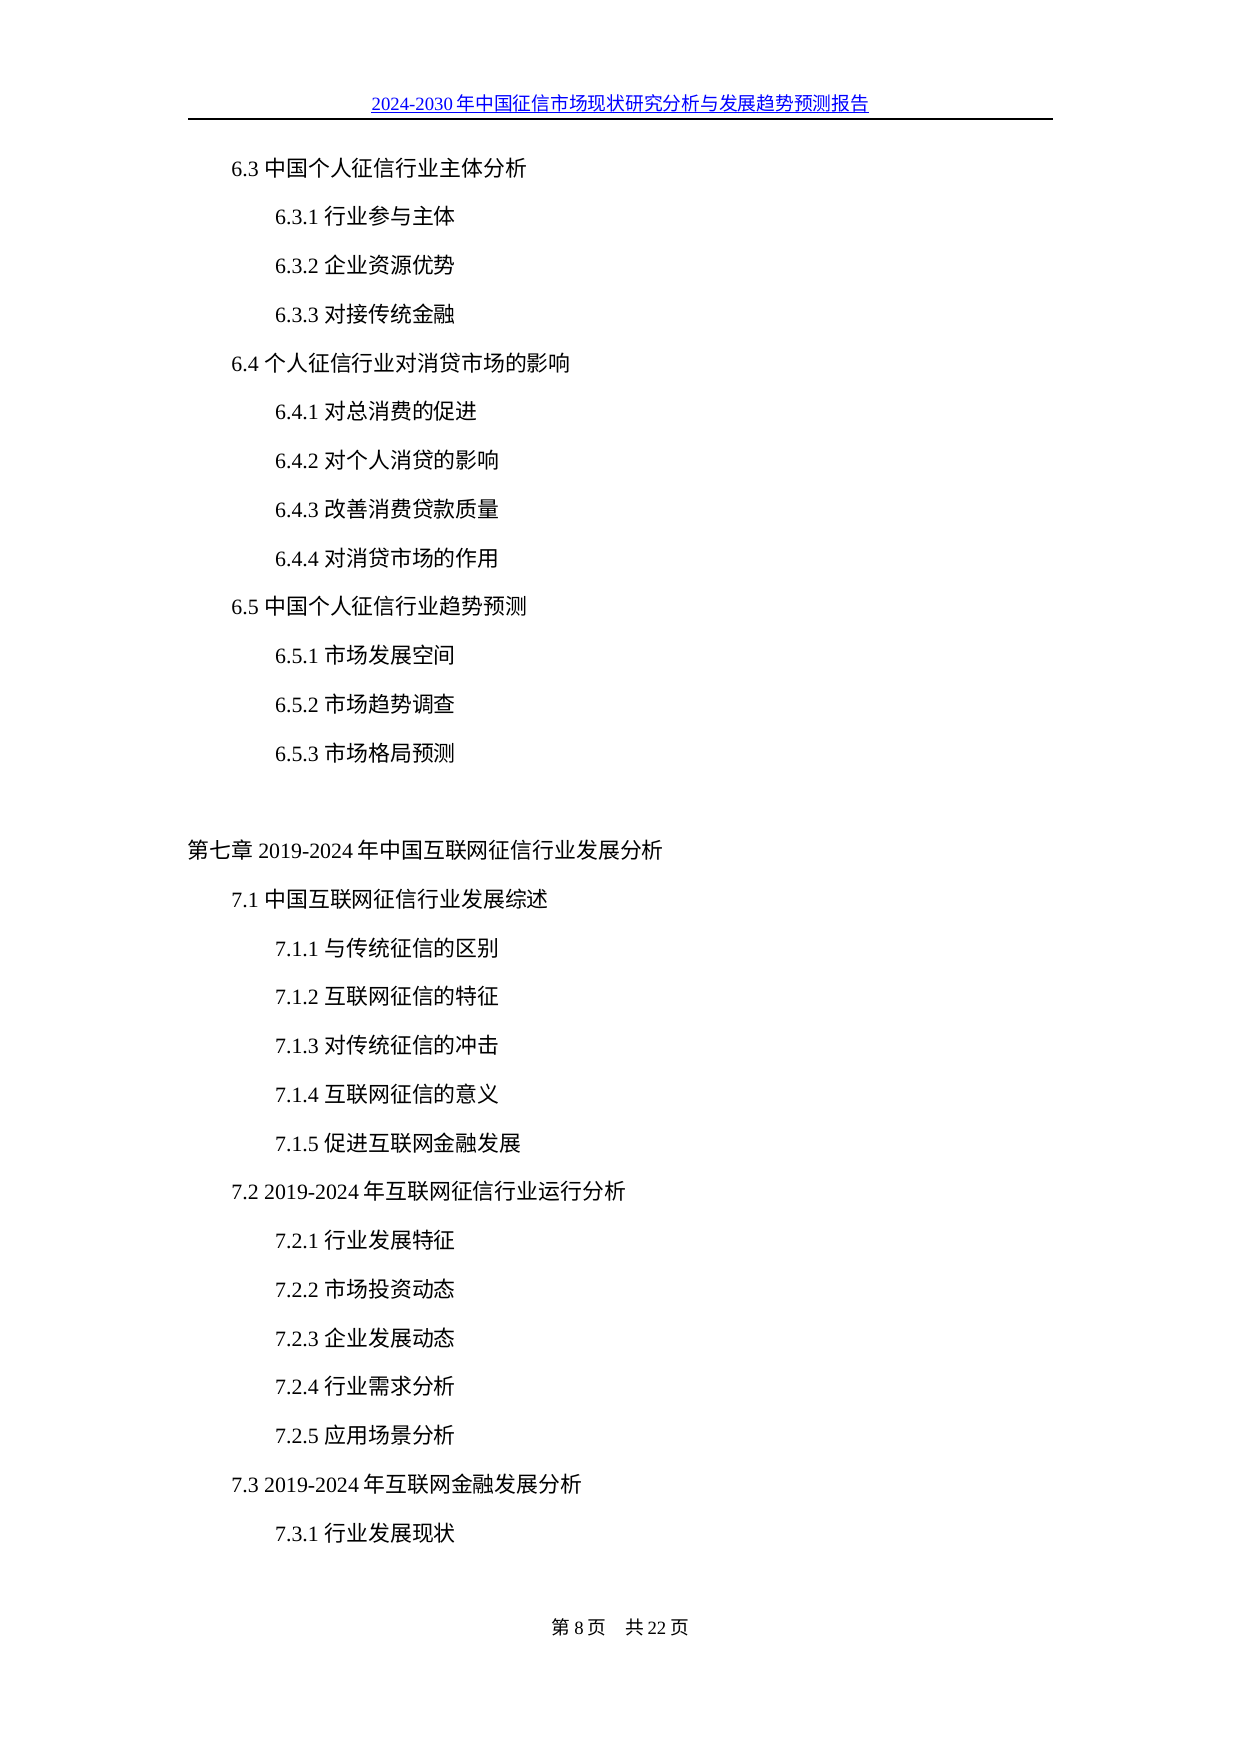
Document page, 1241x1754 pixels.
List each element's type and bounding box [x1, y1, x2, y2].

text [187, 150, 1053, 1548]
